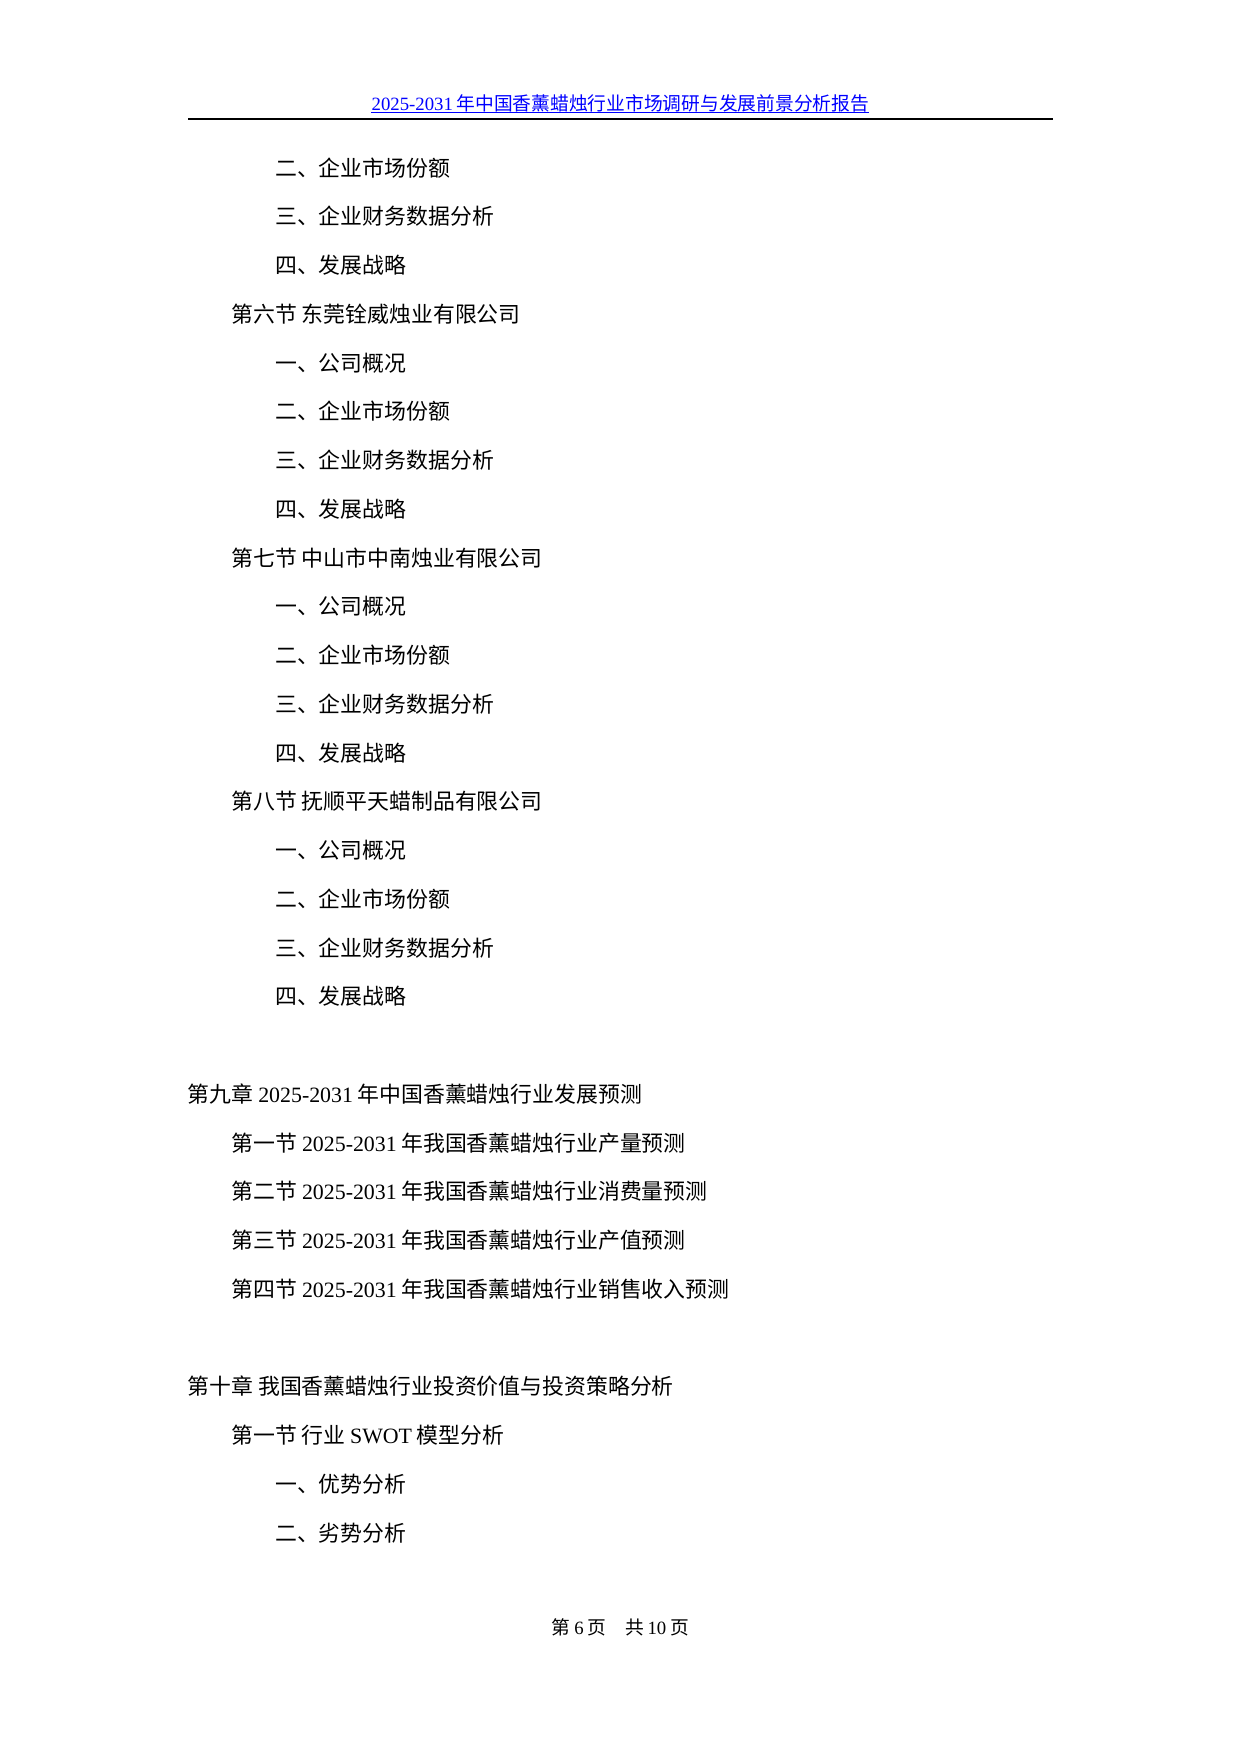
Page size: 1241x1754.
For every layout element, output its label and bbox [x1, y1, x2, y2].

text [187, 150, 1053, 1548]
